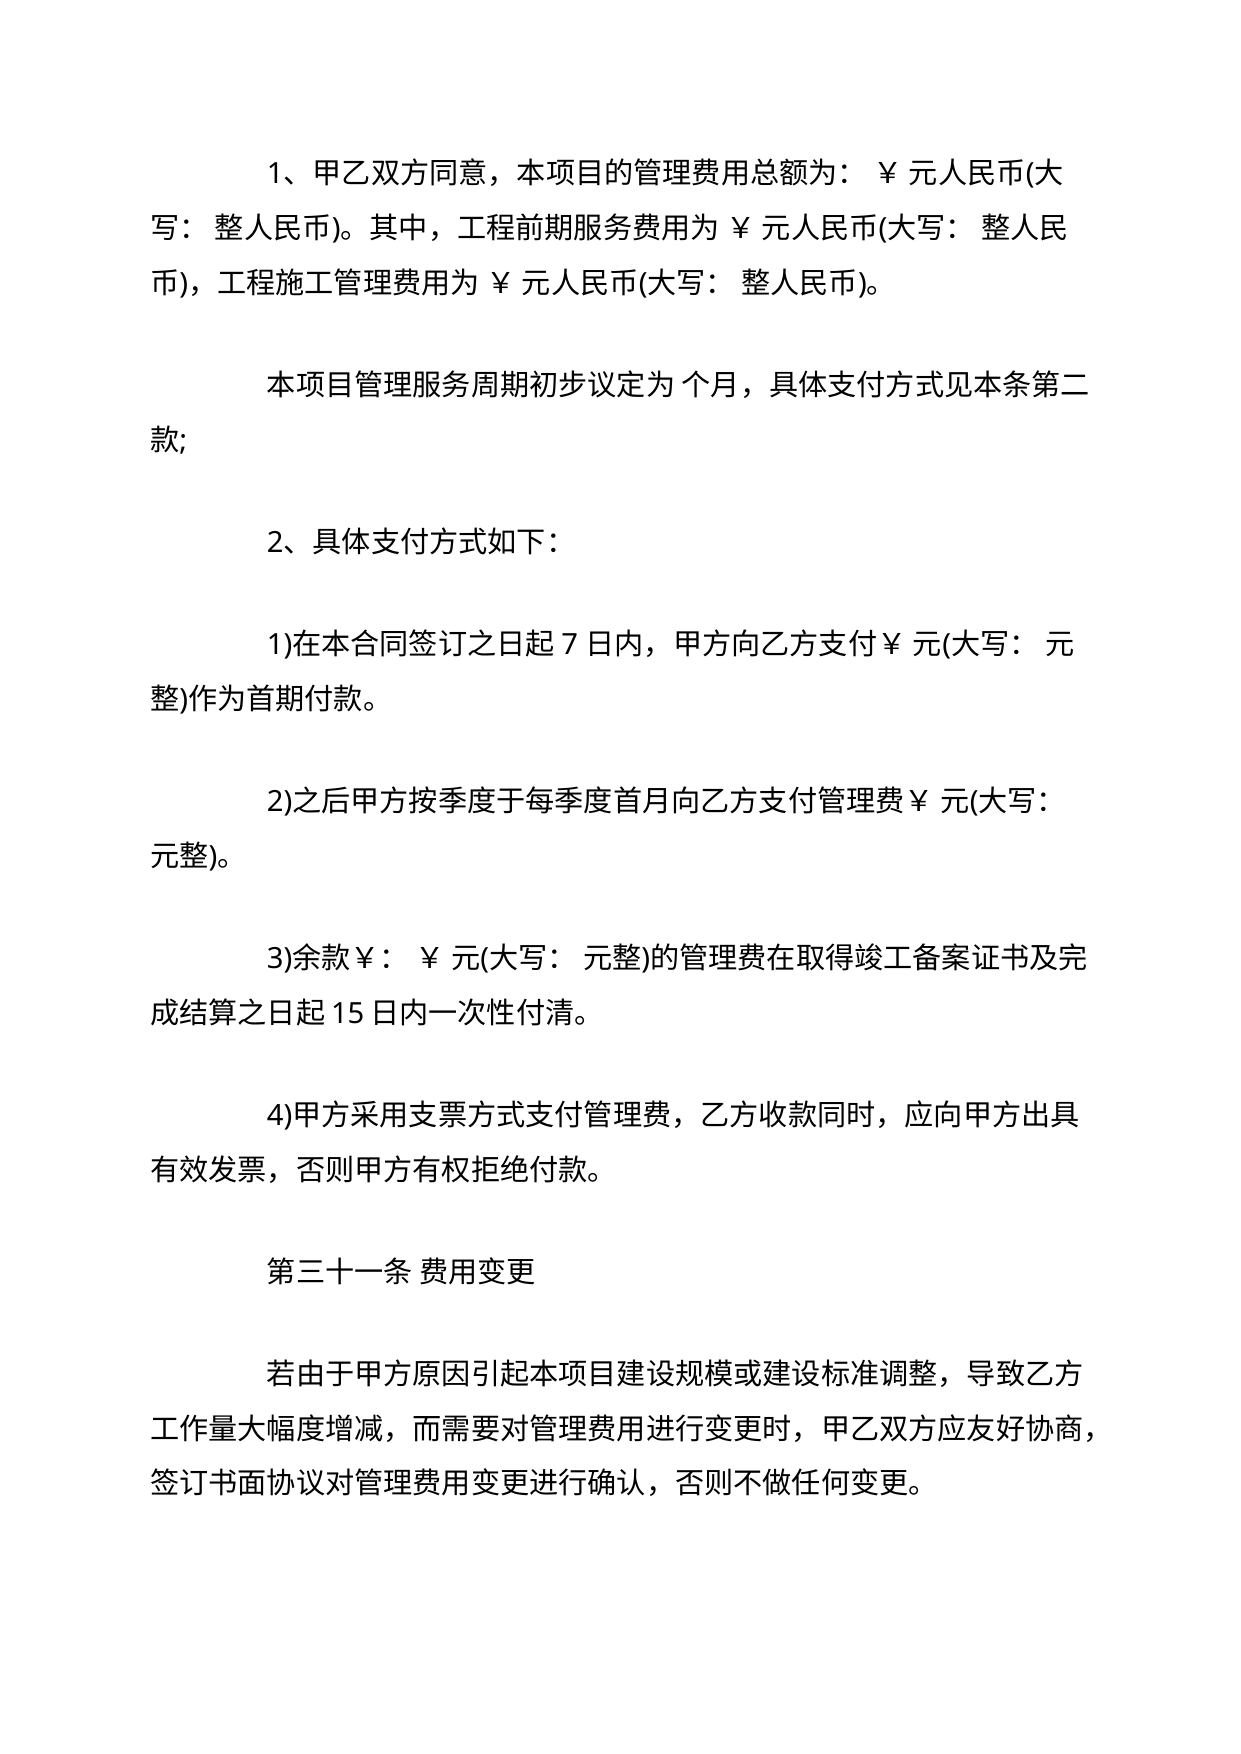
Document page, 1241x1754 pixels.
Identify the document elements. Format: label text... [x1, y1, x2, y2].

text 第三十一条 费用变更 [150, 1248, 1090, 1291]
text 2、具体支付方式如下： [150, 519, 1090, 561]
text 本项目管理服务周期初步议定为 个月，具体支付方式见本条第二款; [150, 362, 1090, 459]
text 3)余款￥： ￥ 元(大写： 元整)的管理费在取得竣工备案证书及完成结算之日起15日内一次性付清。 [150, 935, 1090, 1032]
text 若由于甲方原因引起本项目建设规模或建设标准调整，导致乙方工作量大幅度增减，而需要对管理费用进行变更时，甲乙双方应友好协商，签订书面协议对管理费用变更进行确认，否则不做任何变更。 [150, 1350, 1090, 1502]
text 2)之后甲方按季度于每季度首月向乙方支付管理费￥ 元(大写： 元整)。 [150, 778, 1090, 875]
text 4)甲方采用支票方式支付管理费，乙方收款同时，应向甲方出具有效发票，否则甲方有权拒绝付款。 [150, 1092, 1090, 1189]
text 1)在本合同签订之日起 7 日内，甲方向乙方支付￥ 元(大写： 元整)作为首期付款。 [150, 621, 1090, 718]
text 1、甲乙双方同意，本项目的管理费用总额为： ￥ 元人民币(大写： 整人民币)。其中，工程前期服务费用为 ￥ 元人民币(大写： 整人民币)，工程施工管理费用为 ￥ 元人民币(大写： 整人民币)。 [150, 150, 1090, 302]
